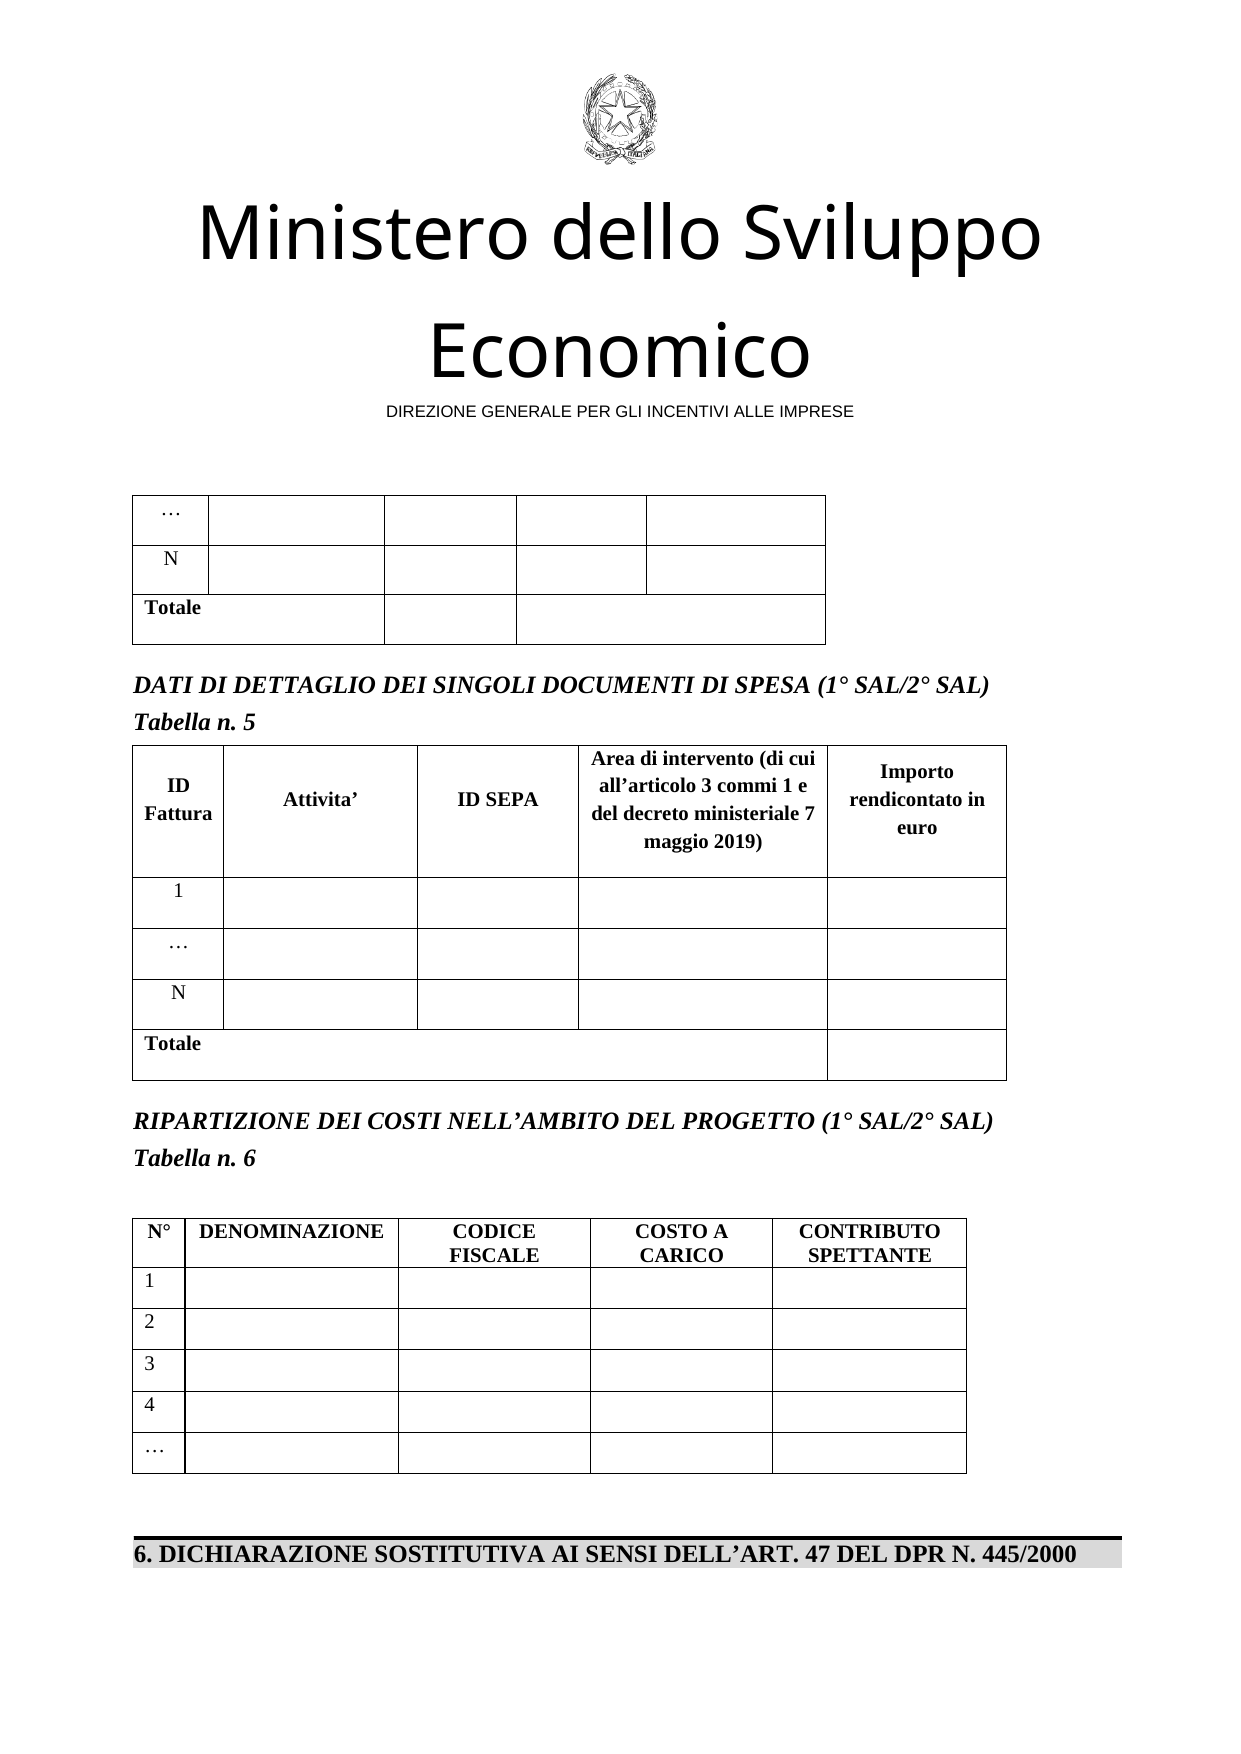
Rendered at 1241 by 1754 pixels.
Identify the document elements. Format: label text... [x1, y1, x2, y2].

table_header COSTO A CARICO [591, 1219, 772, 1267]
table_cell [517, 496, 646, 544]
table_cell [579, 980, 827, 1029]
table_cell [591, 1309, 772, 1349]
table_cell N [133, 980, 223, 1029]
table_cell [186, 1350, 398, 1391]
table_cell [828, 929, 1006, 978]
table_cell [399, 1392, 590, 1432]
table_cell [209, 546, 384, 594]
table_cell 3 [133, 1350, 184, 1391]
table_cell Totale [133, 1030, 827, 1080]
table_header ID SEPA [418, 746, 578, 877]
table_cell [773, 1268, 966, 1308]
table_cell [591, 1433, 772, 1473]
table_cell [399, 1309, 590, 1349]
table_cell 2 [133, 1309, 184, 1349]
table_cell [418, 929, 578, 978]
table_cell [224, 929, 417, 978]
table_cell [399, 1433, 590, 1473]
table_cell [517, 595, 825, 644]
table_cell [224, 980, 417, 1029]
table_cell [647, 546, 825, 594]
table_cell [773, 1392, 966, 1432]
table_cell [186, 1309, 398, 1349]
text 6. DICHIARAZIONE SOSTITUTIVA AI SENSI DELL’ART. 47 DEL DPR N. 445/2000 [133, 1537, 1122, 1568]
table_header Importo rendicontato in euro [828, 746, 1006, 877]
table_cell [828, 980, 1006, 1029]
table_header N° [133, 1219, 184, 1267]
text DATI DI DETTAGLIO DEI SINGOLI DOCUMENTI DI SPESA (1° SAL/2° SAL) [133, 670, 1117, 699]
table_cell [186, 1392, 398, 1432]
table_cell [209, 496, 384, 544]
table_cell [186, 1268, 398, 1308]
table_cell [224, 878, 417, 928]
table_cell Totale [133, 595, 384, 644]
table_cell 4 [133, 1392, 184, 1432]
table_cell [399, 1268, 590, 1308]
table_header Attivita’ [224, 746, 417, 877]
table_cell [385, 595, 516, 644]
table_cell [773, 1433, 966, 1473]
table_cell [591, 1268, 772, 1308]
table_cell [385, 496, 516, 544]
text RIPARTIZIONE DEI COSTI NELL’AMBITO DEL PROGETTO (1° SAL/2° SAL) [133, 1106, 1117, 1134]
table_cell … [133, 1433, 184, 1473]
table_cell [186, 1433, 398, 1473]
table_cell [579, 878, 827, 928]
table_cell [418, 980, 578, 1029]
table_cell [517, 546, 646, 594]
table_cell [828, 878, 1006, 928]
table_cell [385, 546, 516, 594]
table_cell [773, 1350, 966, 1391]
table_cell [591, 1350, 772, 1391]
table_header Area di intervento (di cui all’articolo 3 commi 1 e del decreto ministeriale 7 maggio 2019) [579, 746, 827, 877]
table_cell [647, 496, 825, 544]
table_header ID Fattura [133, 746, 223, 877]
table_cell 1 [133, 878, 223, 928]
table_header CODICE FISCALE [399, 1219, 590, 1267]
table_cell [828, 1030, 1006, 1080]
text Tabella n. 5 [133, 707, 1117, 736]
table_cell [399, 1350, 590, 1391]
table_cell N [133, 546, 208, 594]
table_cell [773, 1309, 966, 1349]
table_header CONTRIBUTO SPETTANTE [773, 1219, 966, 1267]
table_cell [591, 1392, 772, 1432]
text Tabella n. 6 [133, 1143, 1117, 1172]
table_cell 1 [133, 1268, 184, 1308]
table_cell … [133, 929, 223, 978]
table_cell [579, 929, 827, 978]
table_header DENOMINAZIONE [186, 1219, 398, 1267]
table_cell [418, 878, 578, 928]
table_cell … [133, 496, 208, 544]
